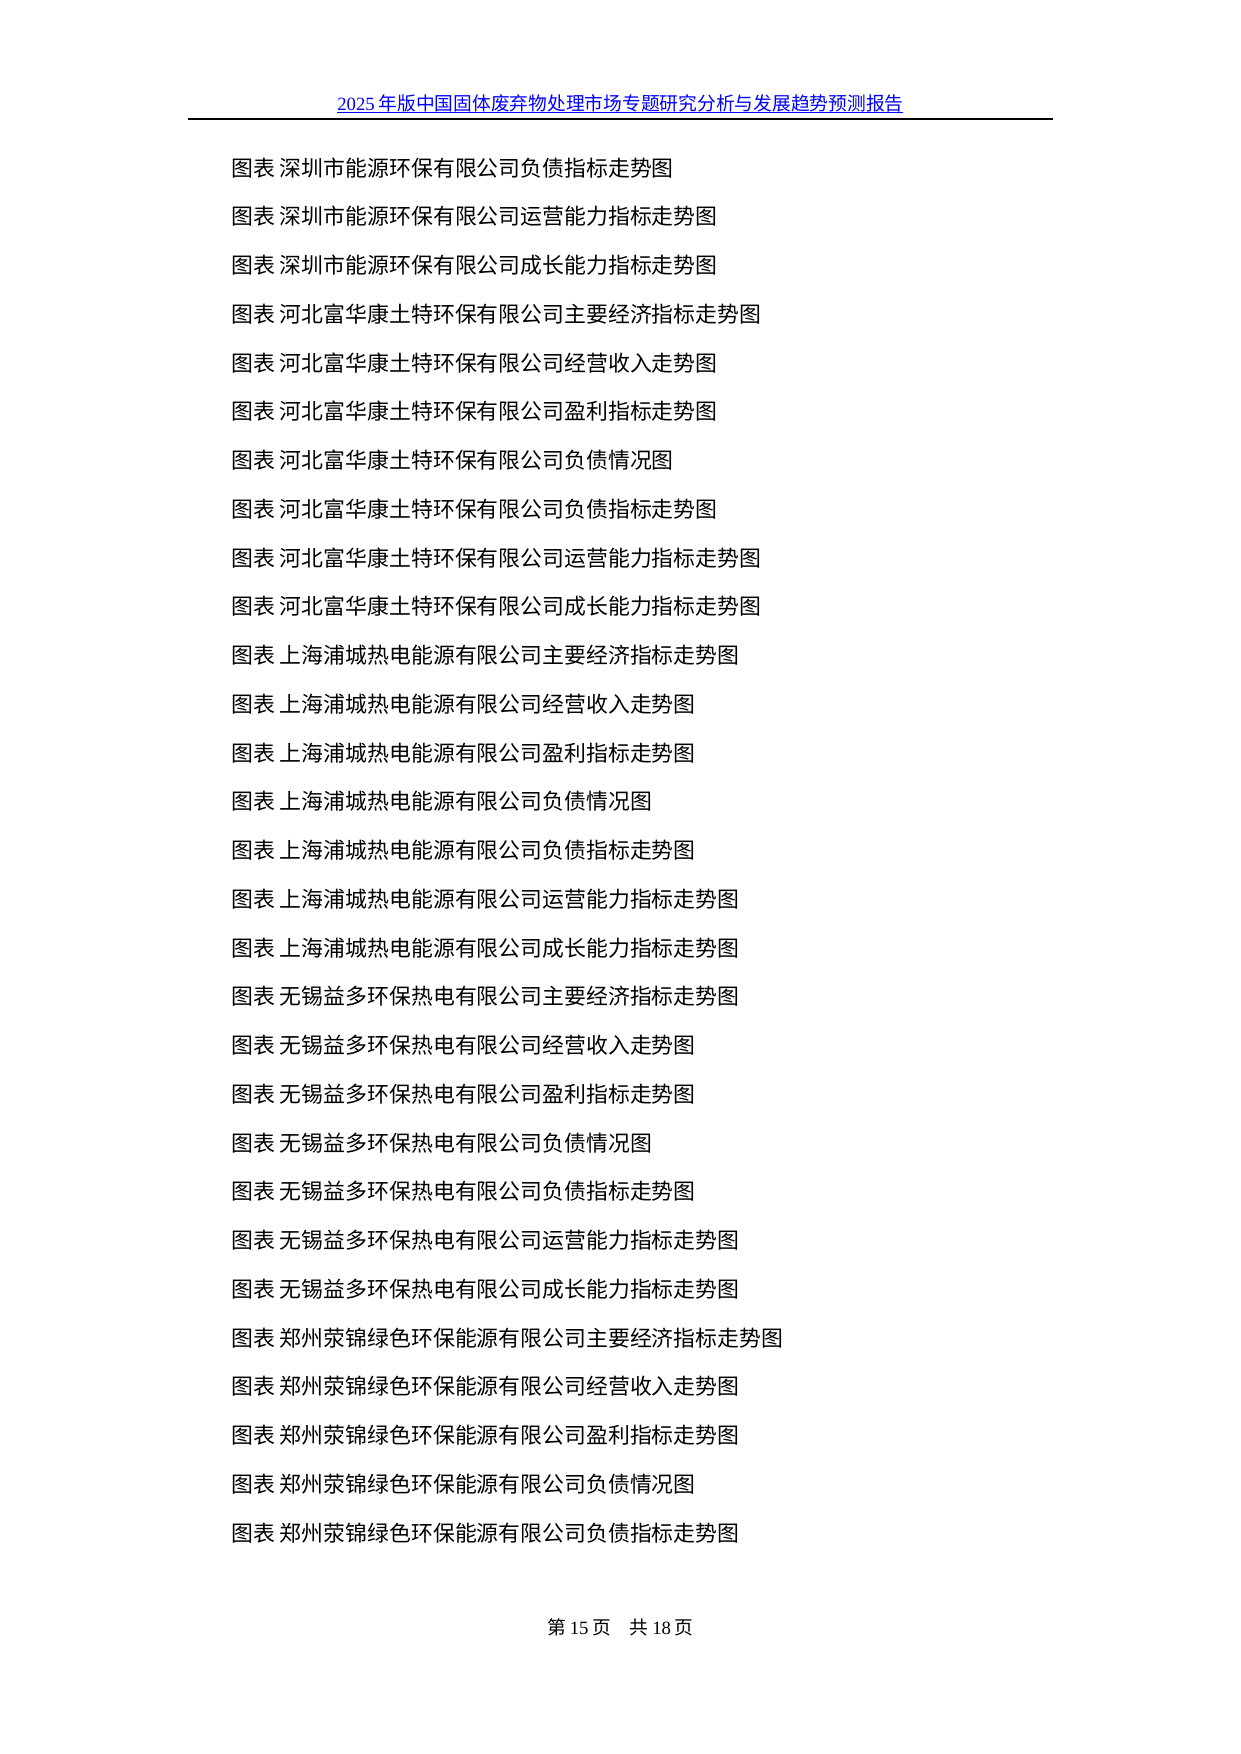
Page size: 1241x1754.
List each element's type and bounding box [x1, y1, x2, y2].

text [187, 150, 1053, 1548]
